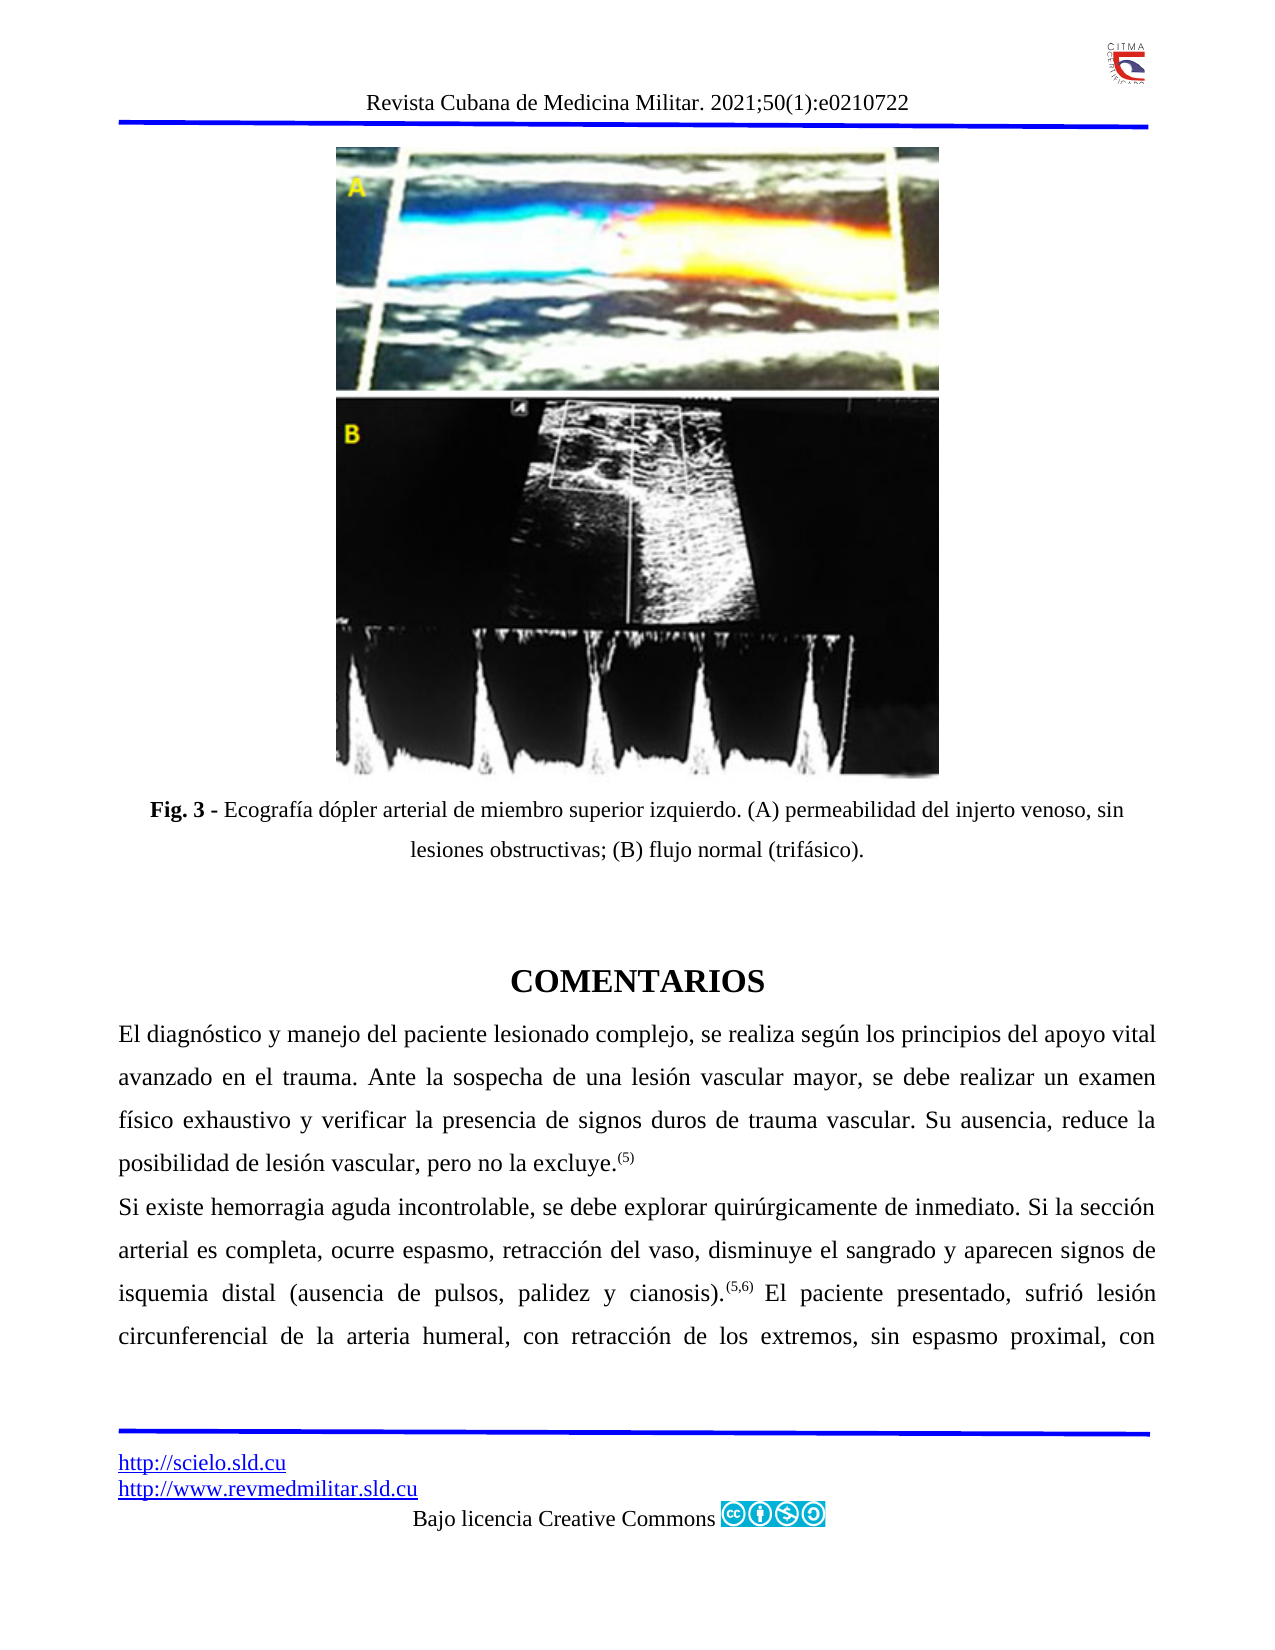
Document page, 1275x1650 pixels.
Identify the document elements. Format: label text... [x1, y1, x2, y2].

picture [1107, 43, 1145, 84]
text COMENTARIOS [118, 962, 1157, 1000]
text El diagnóstico y manejo del paciente lesionado complejo, se realiza según los principios del apoyo vital avanzado en el trauma. Ante la sospecha de una lesión vascular mayor, se debe realizar un examen físico exhaustivo y verificar la presencia de signos duros de trauma vascular. Su ausencia, reduce la posibilidad de lesión vascular, pero no la excluye.(5) [118, 1019, 1157, 1177]
picture [336, 147, 939, 782]
text Fig. 3 - Ecografía dópler arterial de miembro superior izquierdo. (A) permeabilidad del injerto venoso, sin lesiones obstructivas; (B) flujo normal (trifásico). [118, 796, 1157, 862]
picture [720, 1501, 826, 1527]
